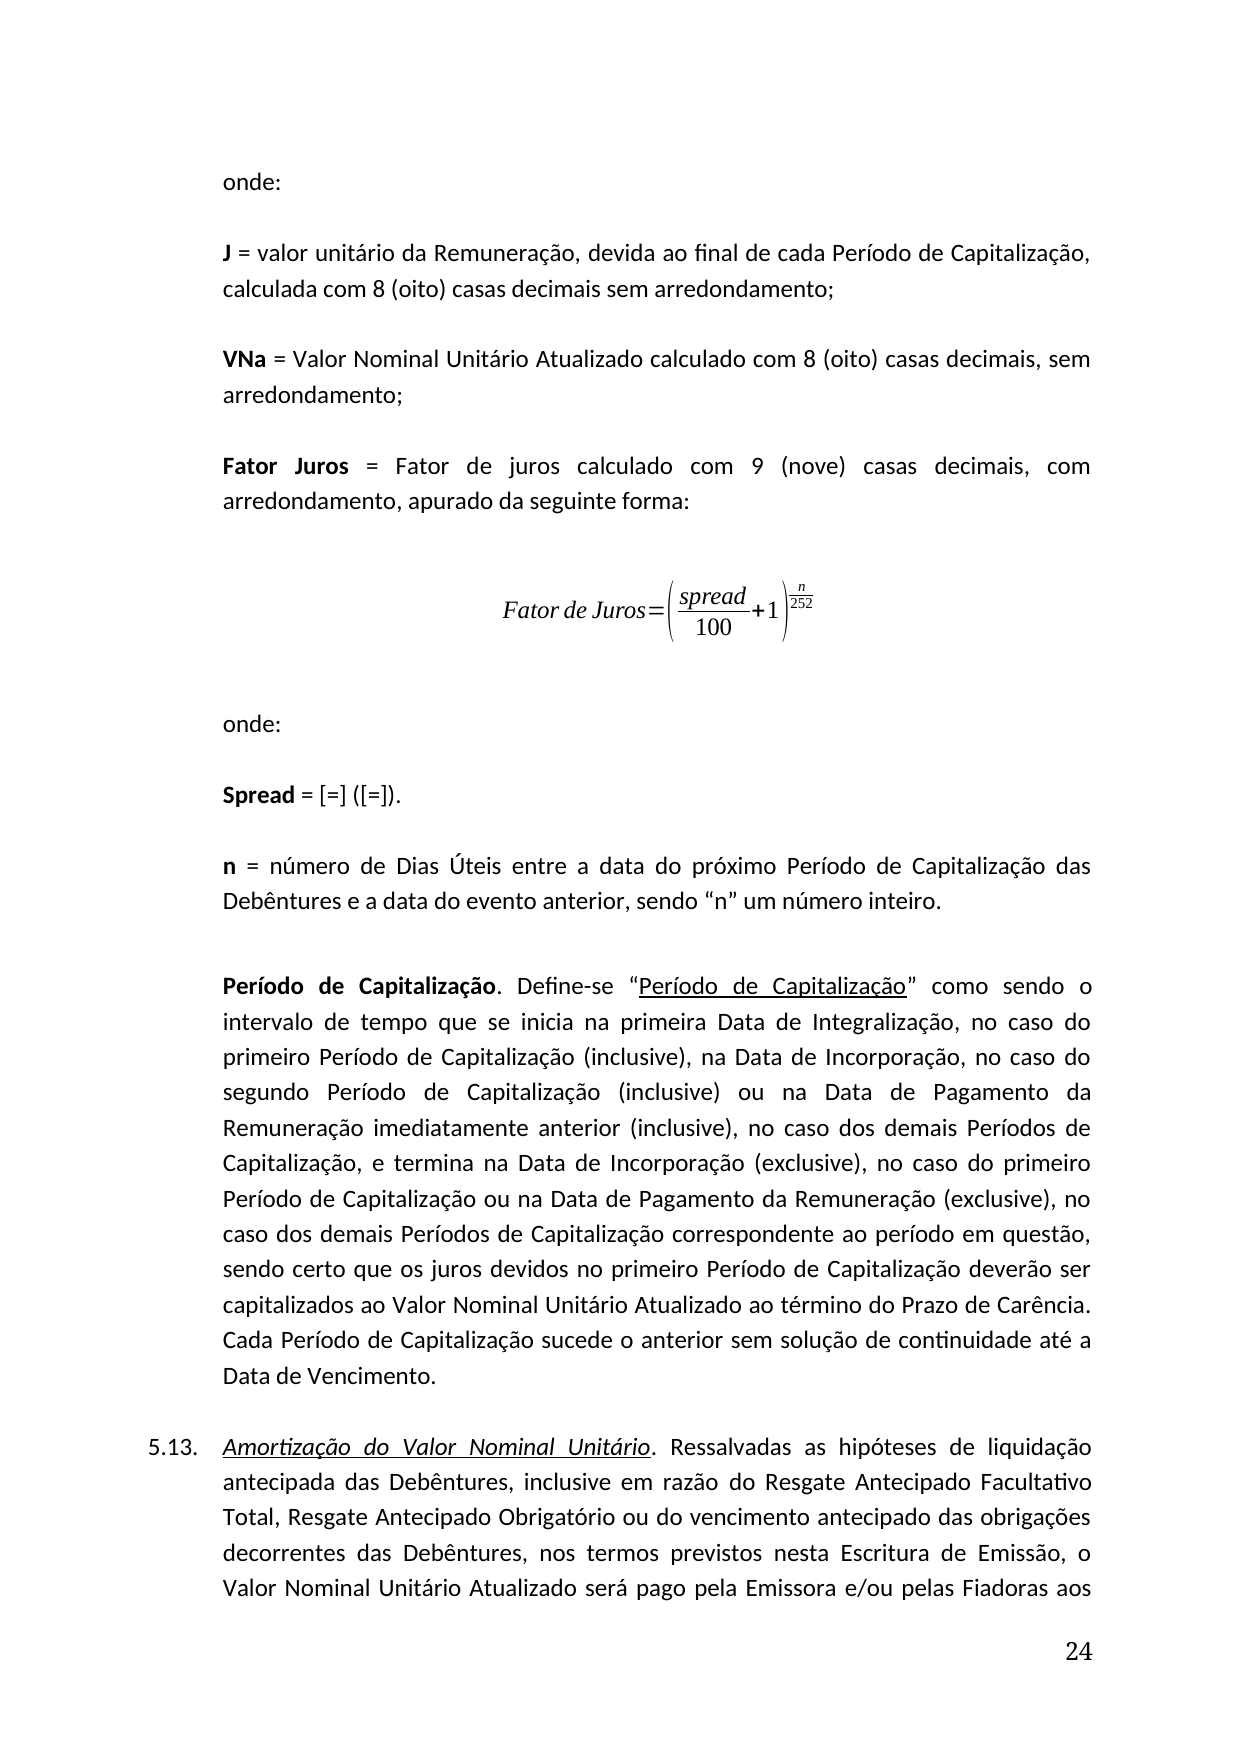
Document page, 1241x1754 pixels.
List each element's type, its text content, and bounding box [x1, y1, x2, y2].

list n = número de Dias Úteis entre a data do próximo Período de Capitalização das Debêntures e a data do evento anterior, sendo “n” um número inteiro. [223, 846, 1092, 917]
list Fator Juros = Fator de juros calculado com 9 (nove) casas decimais, com arredondamento, apurado da seguinte forma: [223, 446, 1092, 517]
list onde: [223, 162, 1092, 198]
list VNa = Valor Nominal Unitário Atualizado calculado com 8 (oito) casas decimais, sem arredondamento; [223, 339, 1092, 410]
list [148, 1427, 1092, 1604]
list Spread = [=] ([=]). [223, 775, 1092, 810]
list J = valor unitário da Remuneração, devida ao final de cada Período de Capitalização, calculada com 8 (oito) casas decimais sem arredondamento; [223, 233, 1092, 304]
list onde: [223, 704, 1092, 739]
list Período de Capitalização. Define-se “Período de Capitalização” como sendo o intervalo de tempo que se inicia na primeira Data de Integralização, no caso do primeiro Período de Capitalização (inclusive), na Data de Incorporação, no caso do segundo Período de Capitalização (inclusive) ou na Data de Pagamento da Remuneração imediatamente anterior (inclusive), no caso dos demais Períodos de Capitalização, e termina na Data de Incorporação (exclusive), no caso do primeiro Período de Capitalização ou na Data de Pagamento da Remuneração (exclusive), no caso dos demais Períodos de Capitalização correspondente ao período em questão, sendo certo que os juros devidos no primeiro Período de Capitalização deverão ser capitalizados ao Valor Nominal Unitário Atualizado ao término do Prazo de Carência. Cada Período de Capitalização sucede o anterior sem solução de continuidade até a Data de Vencimento. [223, 966, 1092, 1391]
